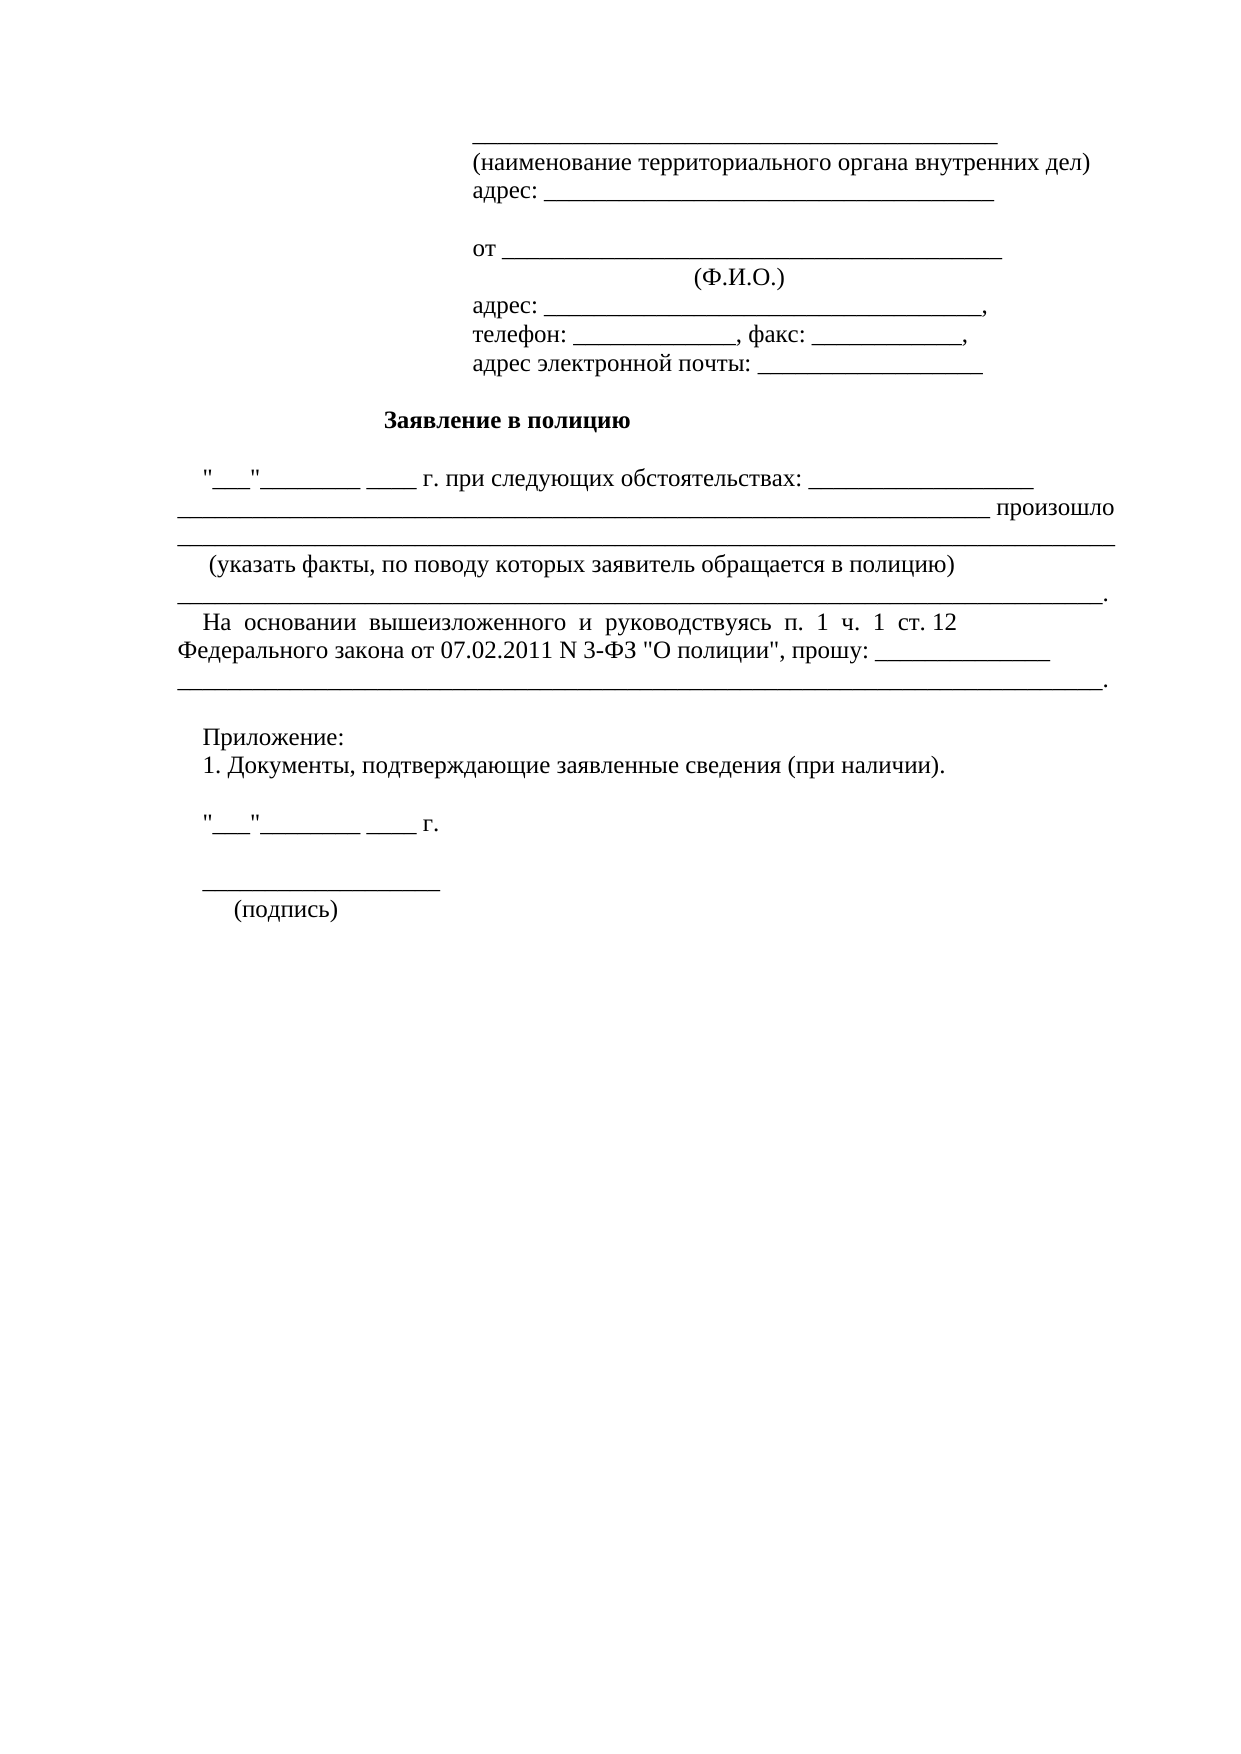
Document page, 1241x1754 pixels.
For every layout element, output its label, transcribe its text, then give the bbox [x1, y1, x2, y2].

text телефон: _____________, факс: ____________, [177, 319, 1152, 348]
text (указать факты, по поводу которых заявитель обращается в полицию) [177, 549, 1152, 578]
text __________________________________________________________________________. [177, 578, 1152, 607]
text 1. Документы, подтверждающие заявленные сведения (при наличии). [177, 751, 1152, 779]
text Заявление в полицию [177, 406, 1152, 434]
text _________________________________________________________________ произошло [177, 492, 1152, 521]
text адрес: ___________________________________, [177, 291, 1152, 319]
text "___"________ ____ г. [177, 808, 1152, 837]
text (наименование территориального органа внутренних дел) [177, 147, 1152, 176]
text (подпись) [177, 894, 1152, 923]
text Приложение: [177, 722, 1152, 751]
text На основании вышеизложенного и руководствуясь п. 1 ч. 1 ст. 12 [177, 607, 1152, 636]
text адрес: ____________________________________ [177, 176, 1152, 204]
text __________________________________________ [398, 118, 1152, 147]
text ___________________ [177, 866, 1152, 894]
text от ________________________________________ [177, 233, 1152, 262]
text "___"________ ____ г. при следующих обстоятельствах: __________________ [177, 463, 1152, 492]
text __________________________________________________________________________. [177, 664, 1152, 693]
text адрес электронной почты: __________________ [177, 348, 1152, 377]
text (Ф.И.О.) [177, 262, 1152, 291]
text Федерального закона от 07.02.2011 N 3-ФЗ "О полиции", прошу: ______________ [177, 636, 1152, 664]
text ___________________________________________________________________________ [177, 521, 1152, 549]
